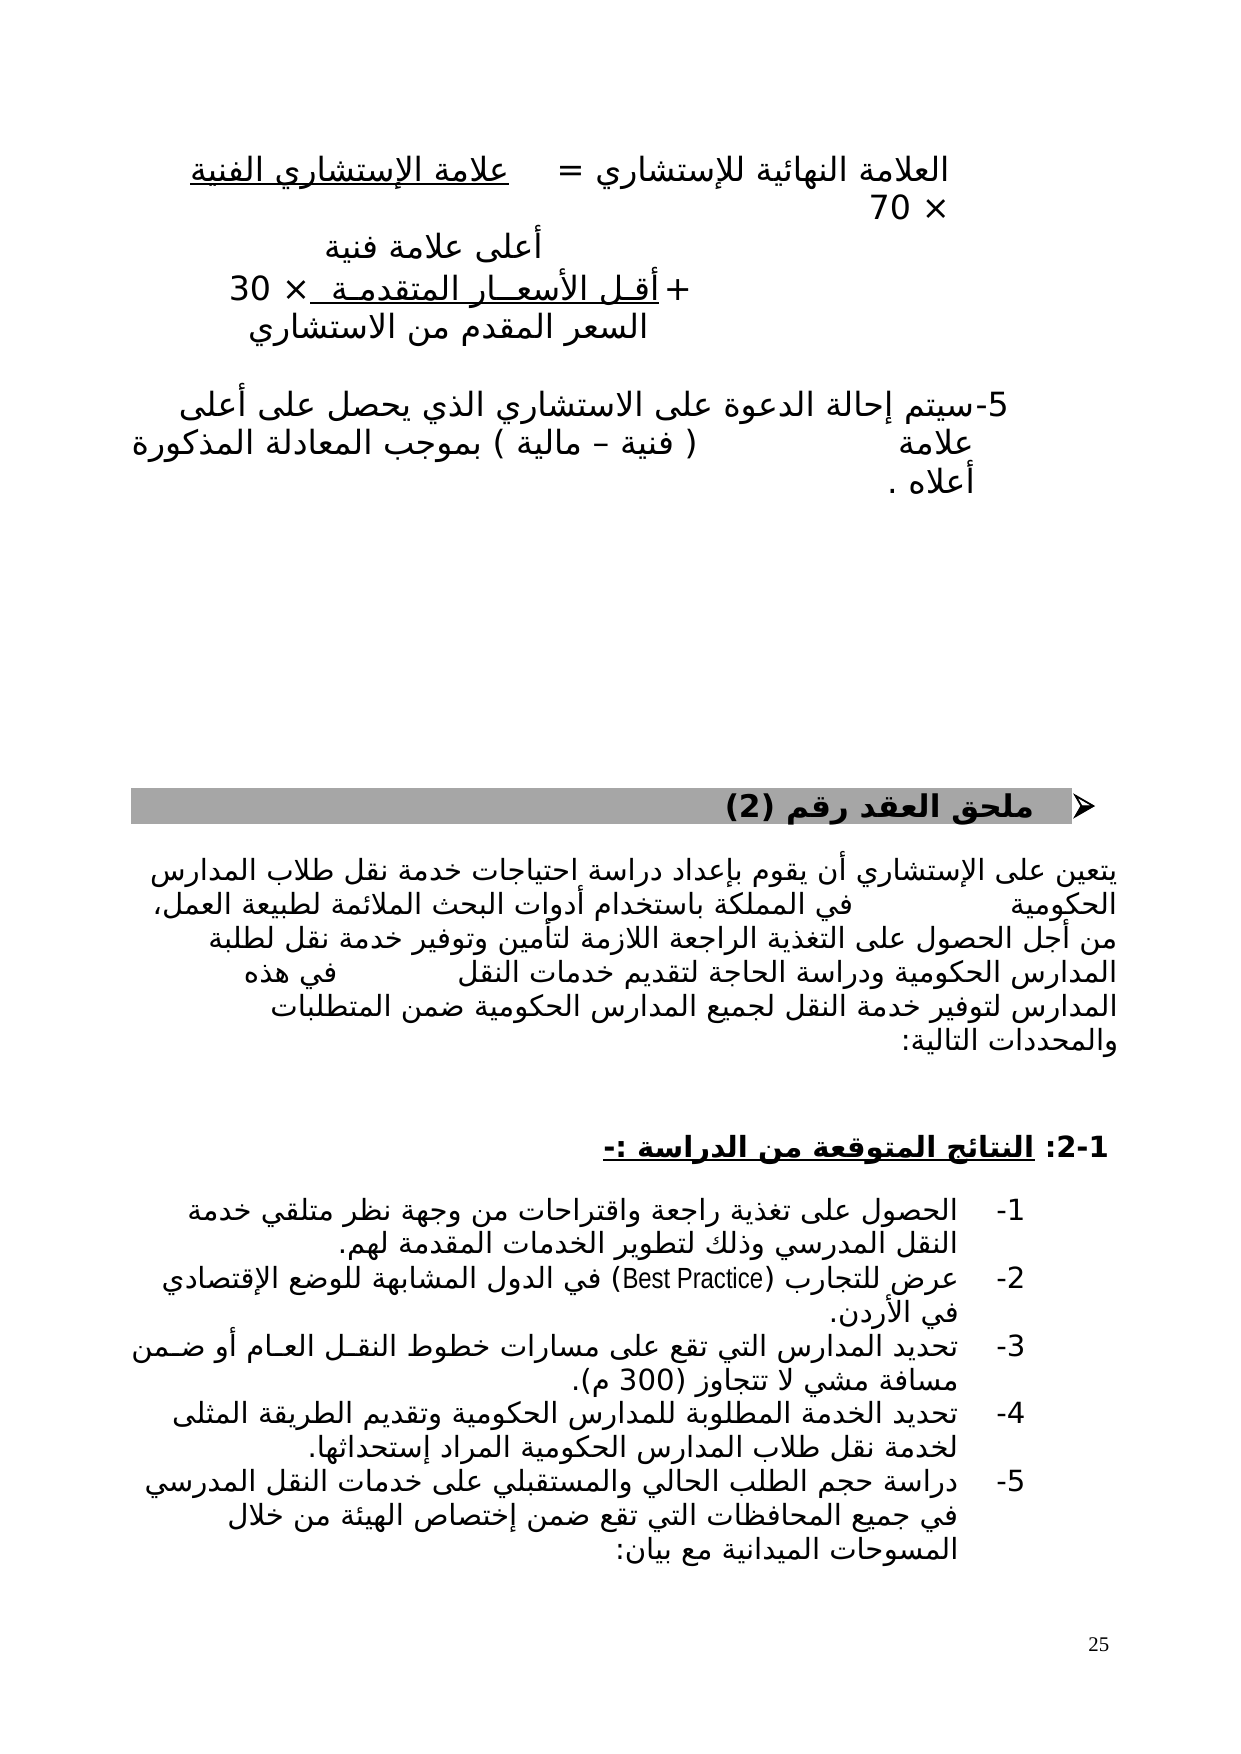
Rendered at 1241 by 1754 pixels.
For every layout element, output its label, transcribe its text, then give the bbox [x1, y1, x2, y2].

text 5- سيتم إحالة الدعوة على الاستشاري الذي يحصل على أعلى علامة ( فنية – مالية ) بموجب المعادلة المذكورة أعلاه . [131, 385, 1009, 502]
text 2-1: النتائج المتوقعة من الدراسة :- [131, 1130, 1124, 1164]
list عرض للتجارب (Best Practice) في الدول المشابهة للوضع الإقتصادي في الأردن. [131, 1261, 996, 1329]
list الحصول على تغذية راجعة واقتراحات من وجهة نظر متلقي خدمة النقل المدرسي وذلك لتطوير الخدمات المقدمة لهم. [131, 1193, 996, 1261]
text السعر المقدم من الاستشاري [131, 308, 949, 347]
text + أقـل الأسعــار المتقدمـة × 30 [131, 269, 949, 308]
text العلامة النهائية للإستشاري = علامة الإستشاري الفنية × 70 [131, 150, 949, 228]
text أعلى علامة فنية [131, 228, 949, 267]
list تحديد الخدمة المطلوبة للمدارس الحكومية وتقديم الطريقة المثلى لخدمة نقل طلاب المدارس الحكومية المراد إستحداثها. [131, 1397, 996, 1465]
list دراسة حجم الطلب الحالي والمستقبلي على خدمات النقل المدرسي في جميع المحافظات التي تقع ضمن إختصاص الهيئة من خلال المسوحات الميدانية مع بيان: [131, 1465, 996, 1567]
list ملحق العقد رقم (2) [131, 788, 1072, 824]
list تحديد المدارس التي تقع على مسارات خطوط النقل العام أو ضمن مسافة مشي لا تتجاوز (300 م). [131, 1329, 996, 1397]
text يتعين على الإستشاري أن يقوم بإعداد دراسة احتياجات خدمة نقل طلاب المدارس الحكومية في المملكة باستخدام أدوات البحث الملائمة لطبيعة العمل، من أجل الحصول على التغذية الراجعة اللازمة لتأمين وتوفير خدمة نقل لطلبة المدارس الحكومية ودراسة الحاجة لتقديم خدمات النقل في هذه المدارس لتوفير خدمة النقل لجميع المدارس الحكومية ضمن المتطلبات والمحددات التالية: [131, 853, 1118, 1057]
